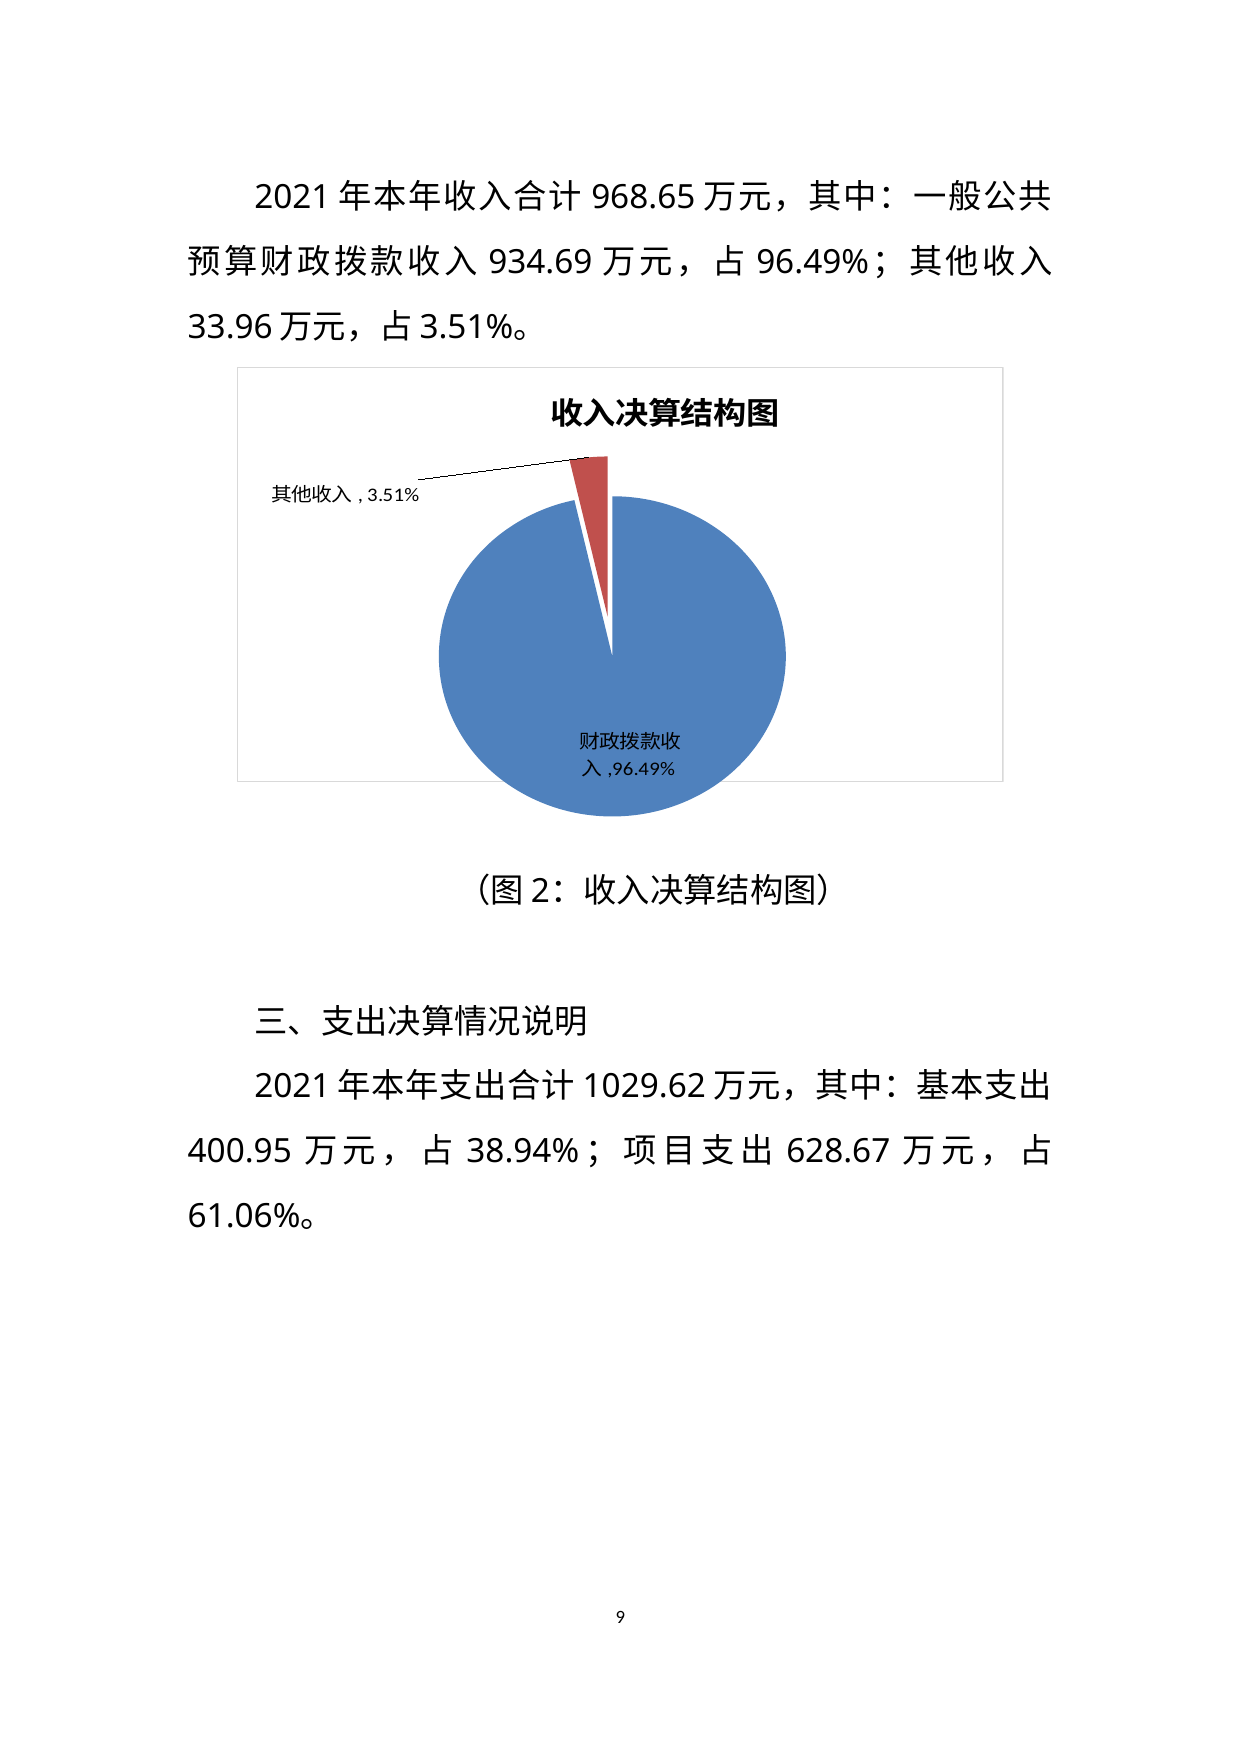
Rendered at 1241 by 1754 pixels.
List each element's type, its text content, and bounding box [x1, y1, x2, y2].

text 2021年本年收入合计968.65万元，其中：一般公共预算财政拨款收入934.69万元，占96.49%；其他收入33.96万元，占3.51%。 [187, 162, 1053, 357]
list 三、支出决算情况说明 [254, 986, 1053, 1051]
text （图2：收入决算结构图） [187, 856, 1053, 921]
text 2021年本年支出合计1029.62万元，其中：基本支出400.95万元，占38.94%；项目支出628.67万元，占61.06%。 [187, 1051, 1053, 1246]
